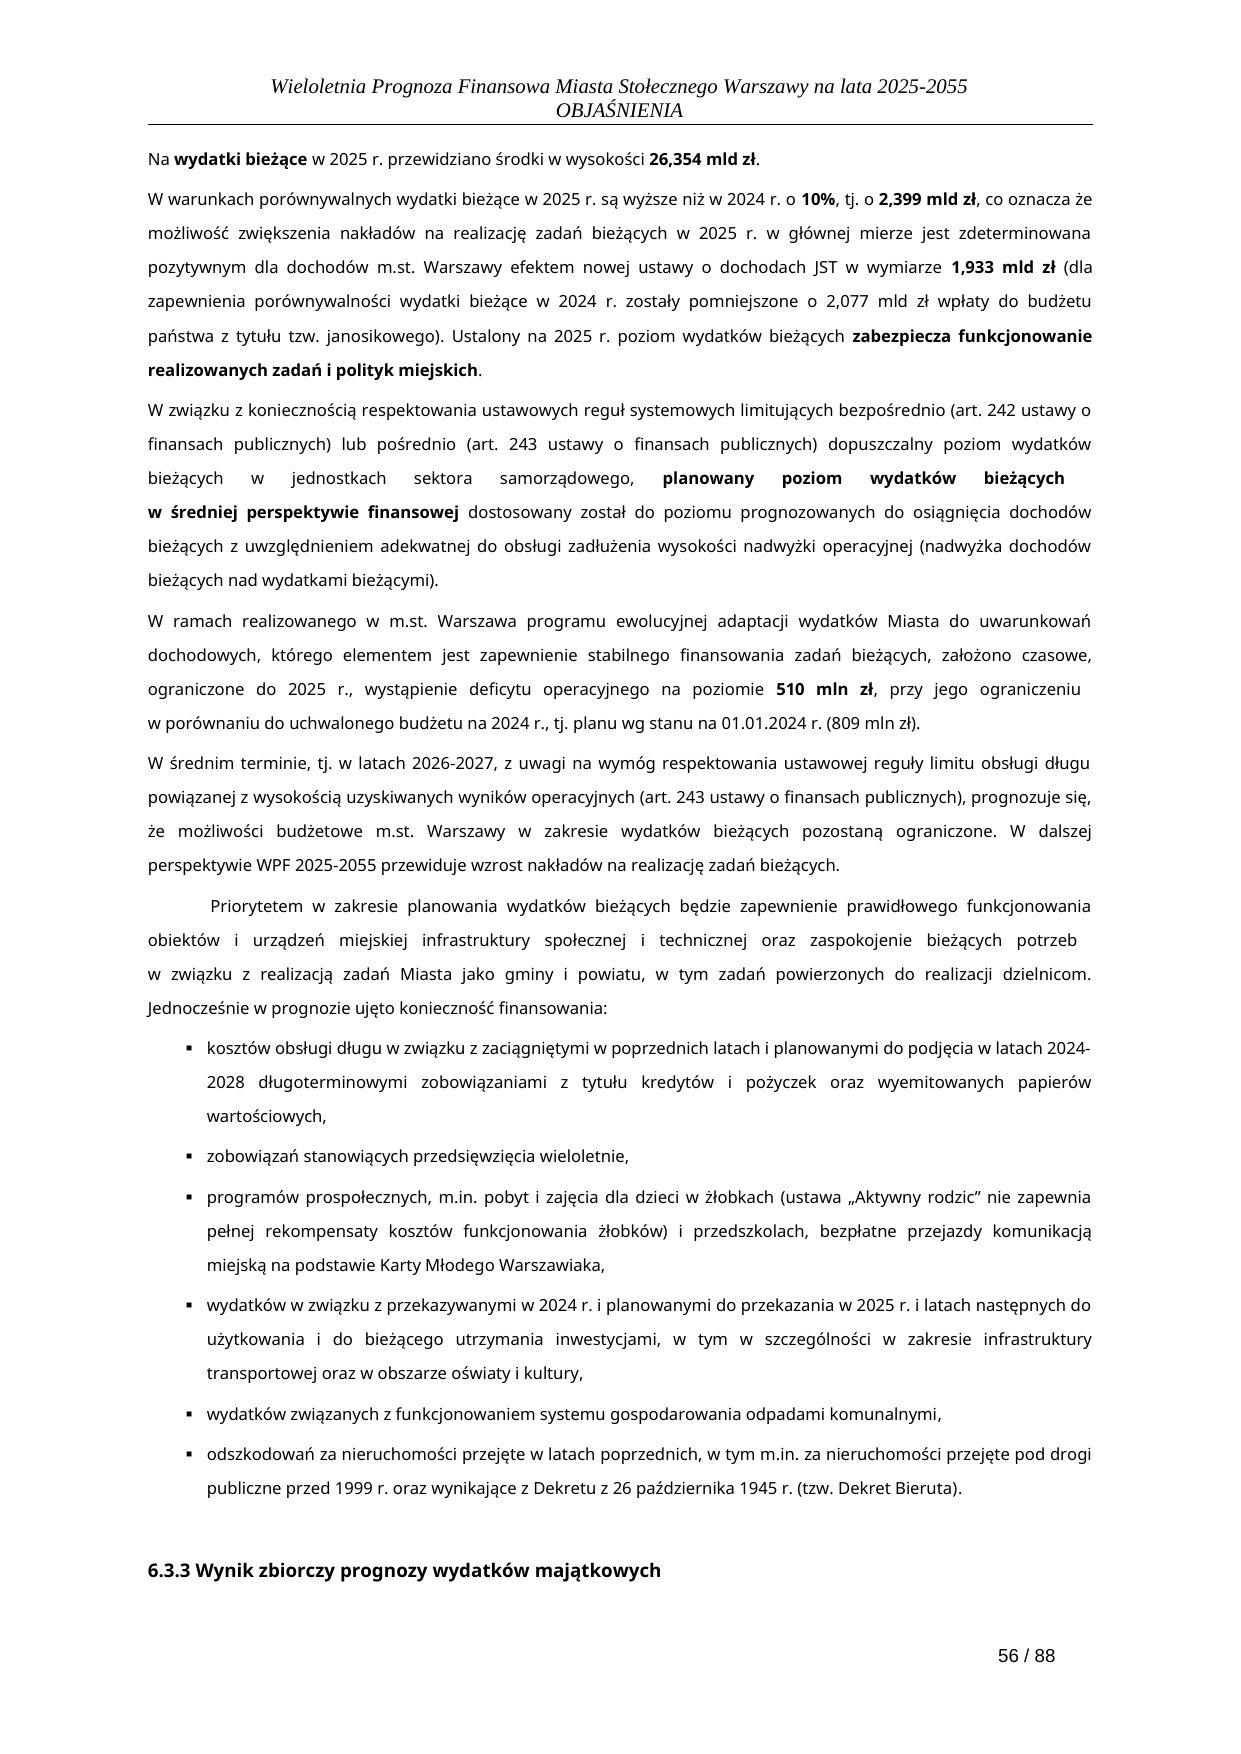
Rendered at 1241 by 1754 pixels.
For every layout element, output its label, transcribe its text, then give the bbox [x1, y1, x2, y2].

text Na wydatki bieżące w 2025 r. przewidziano środki w wysokości 26,354 mld zł. [148, 148, 1093, 170]
list wydatków związanych z funkcjonowaniem systemu gospodarowania odpadami komunalnymi, [185, 1402, 1093, 1425]
text W związku z koniecznością respektowania ustawowych reguł systemowych limitujących bezpośrednio (art. 242 ustawy o finansach publicznych) lub pośrednio (art. 243 ustawy o finansach publicznych) dopuszczalny poziom wydatków bieżących w jednostkach sektora samorządowego, planowany poziom wydatków bieżących w średniej perspektywie finansowej dostosowany został do poziomu prognozowanych do osiągnięcia dochodów bieżących z uwzględnieniem adekwatnej do obsługi zadłużenia wysokości nadwyżki operacyjnej (nadwyżka dochodów bieżących nad wydatkami bieżącymi). [148, 398, 1093, 592]
text W średnim terminie, tj. w latach 2026-2027, z uwagi na wymóg respektowania ustawowej reguły limitu obsługi długu powiązanej z wysokością uzyskiwanych wyników operacyjnych (art. 243 ustawy o finansach publicznych), prognozuje się, że możliwości budżetowe m.st. Warszawy w zakresie wydatków bieżących pozostaną ograniczone. W dalszej perspektywie WPF 2025-2055 przewiduje wzrost nakładów na realizację zadań bieżących. [148, 752, 1093, 877]
list odszkodowań za nieruchomości przejęte w latach poprzednich, w tym m.in. za nieruchomości przejęte pod drogi publiczne przed 1999 r. oraz wynikające z Dekretu z 26 października 1945 r. (tzw. Dekret Bieruta). [185, 1443, 1093, 1499]
text Priorytetem w zakresie planowania wydatków bieżących będzie zapewnienie prawidłowego funkcjonowania obiektów i urządzeń miejskiej infrastruktury społecznej i technicznej oraz zaspokojenie bieżących potrzeb w związku z realizacją zadań Miasta jako gminy i powiatu, w tym zadań powierzonych do realizacji dzielnicom. Jednocześnie w prognozie ujęto konieczność finansowania: [148, 894, 1093, 1019]
text 6.3.3 Wynik zbiorczy prognozy wydatków majątkowych [148, 1557, 1093, 1583]
list wydatków w związku z przekazywanymi w 2024 r. i planowanymi do przekazania w 2025 r. i latach następnych do użytkowania i do bieżącego utrzymania inwestycjami, w tym w szczególności w zakresie infrastruktury transportowej oraz w obszarze oświaty i kultury, [185, 1294, 1093, 1385]
text W ramach realizowanego w m.st. Warszawa programu ewolucyjnej adaptacji wydatków Miasta do uwarunkowań dochodowych, którego elementem jest zapewnienie stabilnego finansowania zadań bieżących, założono czasowe, ograniczone do 2025 r., wystąpienie deficytu operacyjnego na poziomie 510 mln zł, przy jego ograniczeniu w porównaniu do uchwalonego budżetu na 2024 r., tj. planu wg stanu na 01.01.2024 r. (809 mln zł). [148, 609, 1093, 734]
list zobowiązań stanowiących przedsięwzięcia wieloletnie, [185, 1145, 1093, 1168]
text W warunkach porównywalnych wydatki bieżące w 2025 r. są wyższe niż w 2024 r. o 10%, tj. o 2,399 mld zł, co oznacza że możliwość zwiększenia nakładów na realizację zadań bieżących w 2025 r. w głównej mierze jest zdeterminowana pozytywnym dla dochodów m.st. Warszawy efektem nowej ustawy o dochodach JST w wymiarze 1,933 mld zł (dla zapewnienia porównywalności wydatki bieżące w 2024 r. zostały pomniejszone o 2,077 mld zł wpłaty do budżetu państwa z tytułu tzw. janosikowego). Ustalony na 2025 r. poziom wydatków bieżących zabezpiecza funkcjonowanie realizowanych zadań i polityk miejskich. [148, 188, 1093, 381]
list programów prospołecznych, m.in. pobyt i zajęcia dla dzieci w żłobkach (ustawa „Aktywny rodzic” nie zapewnia pełnej rekompensaty kosztów funkcjonowania żłobków) i przedszkolach, bezpłatne przejazdy komunikacją miejską na podstawie Karty Młodego Warszawiaka, [185, 1185, 1093, 1276]
list kosztów obsługi długu w związku z zaciągniętymi w poprzednich latach i planowanymi do podjęcia w latach 2024-2028 długoterminowymi zobowiązaniami z tytułu kredytów i pożyczek oraz wyemitowanych papierów wartościowych, [185, 1037, 1093, 1127]
